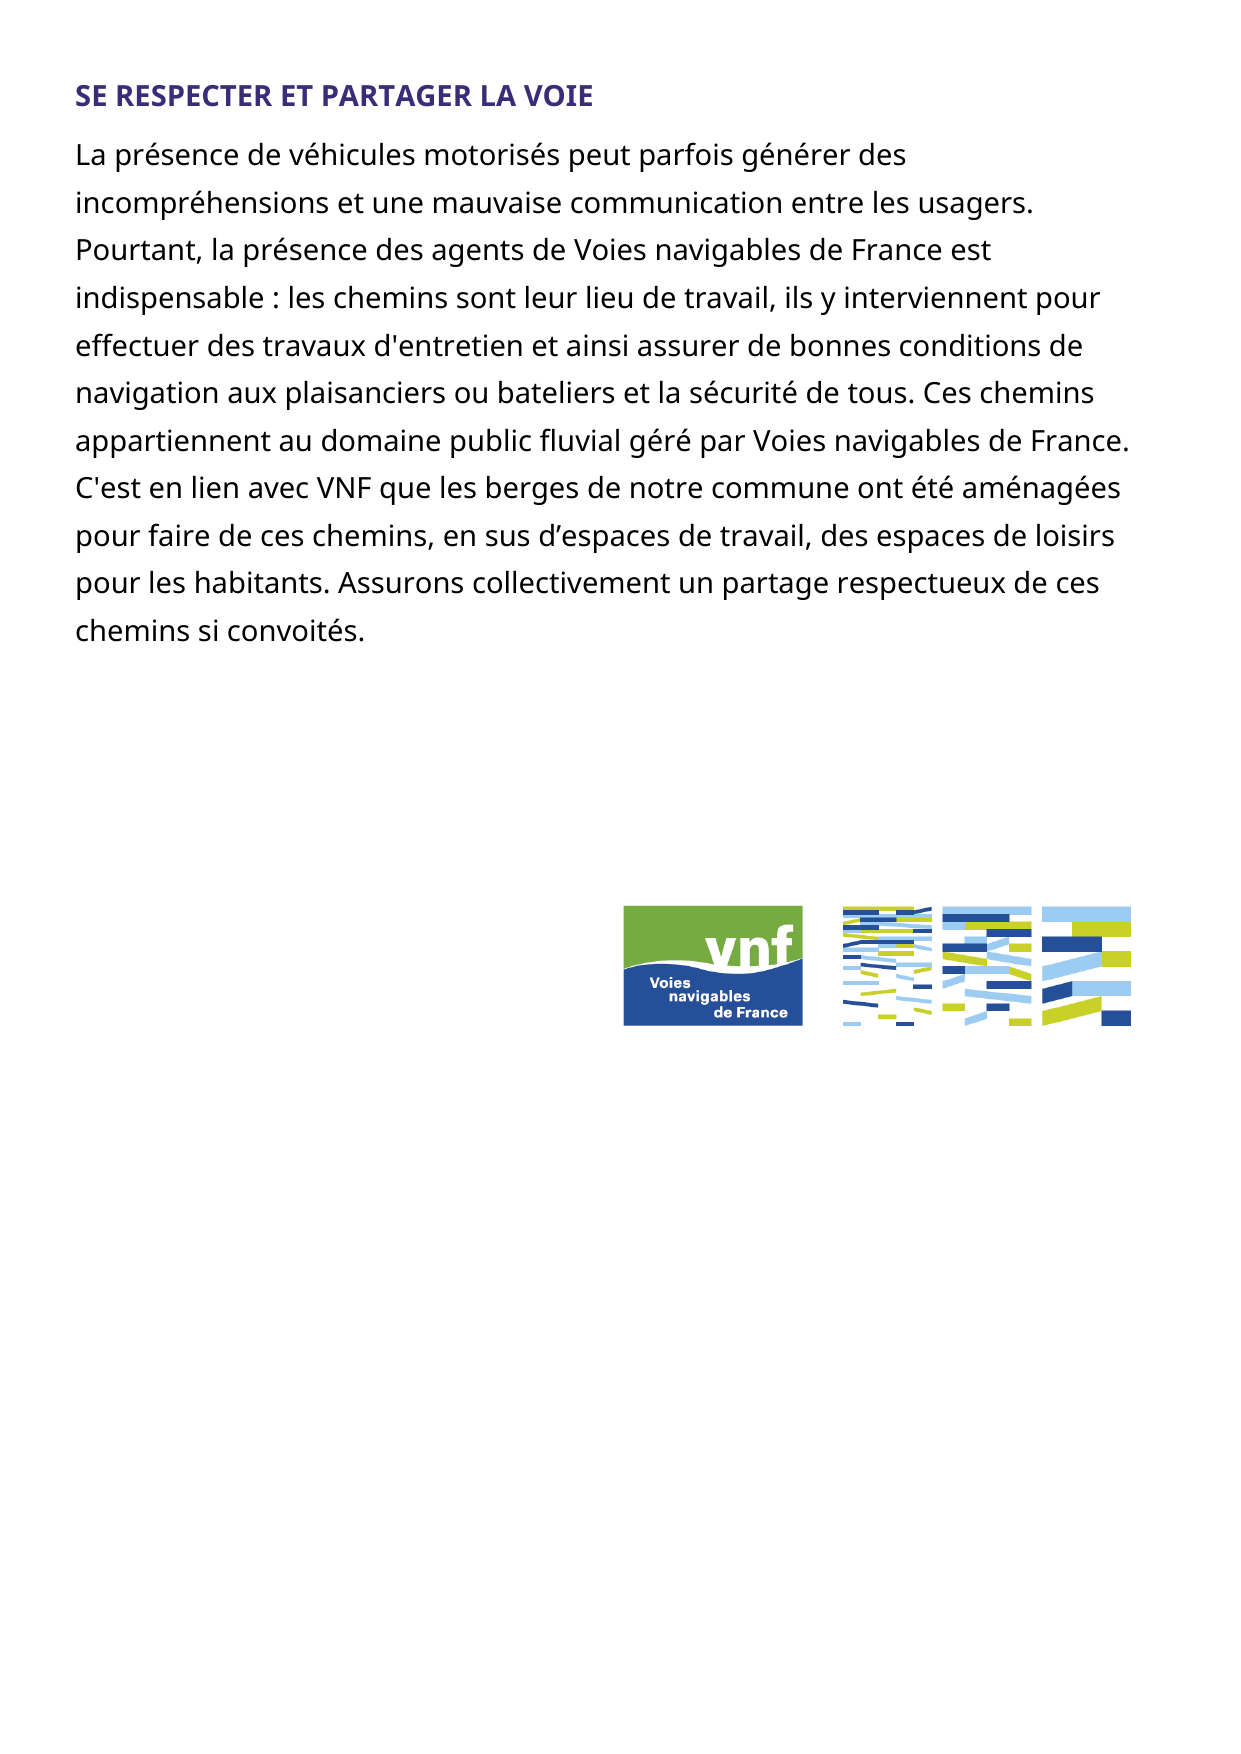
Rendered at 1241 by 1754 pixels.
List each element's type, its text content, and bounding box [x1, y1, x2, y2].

picture [612, 893, 1142, 1037]
text Se respecter et partager la voiE [75, 75, 1165, 115]
text La présence de véhicules motorisés peut parfois générer des incompréhensions et une mauvaise communication entre les usagers. Pourtant, la présence des agents de Voies navigables de France est indispensable : les chemins sont leur lieu de travail, ils y interviennent pour effectuer des travaux d'entretien et ainsi assurer de bonnes conditions de navigation aux plaisanciers ou bateliers et la sécurité de tous. Ces chemins appartiennent au domaine public fluvial géré par Voies navigables de France. C'est en lien avec VNF que les berges de notre commune ont été aménagées pour faire de ces chemins, en sus d’espaces de travail, des espaces de loisirs pour les habitants. Assurons collectivement un partage respectueux de ces chemins si convoités. [75, 134, 1165, 650]
